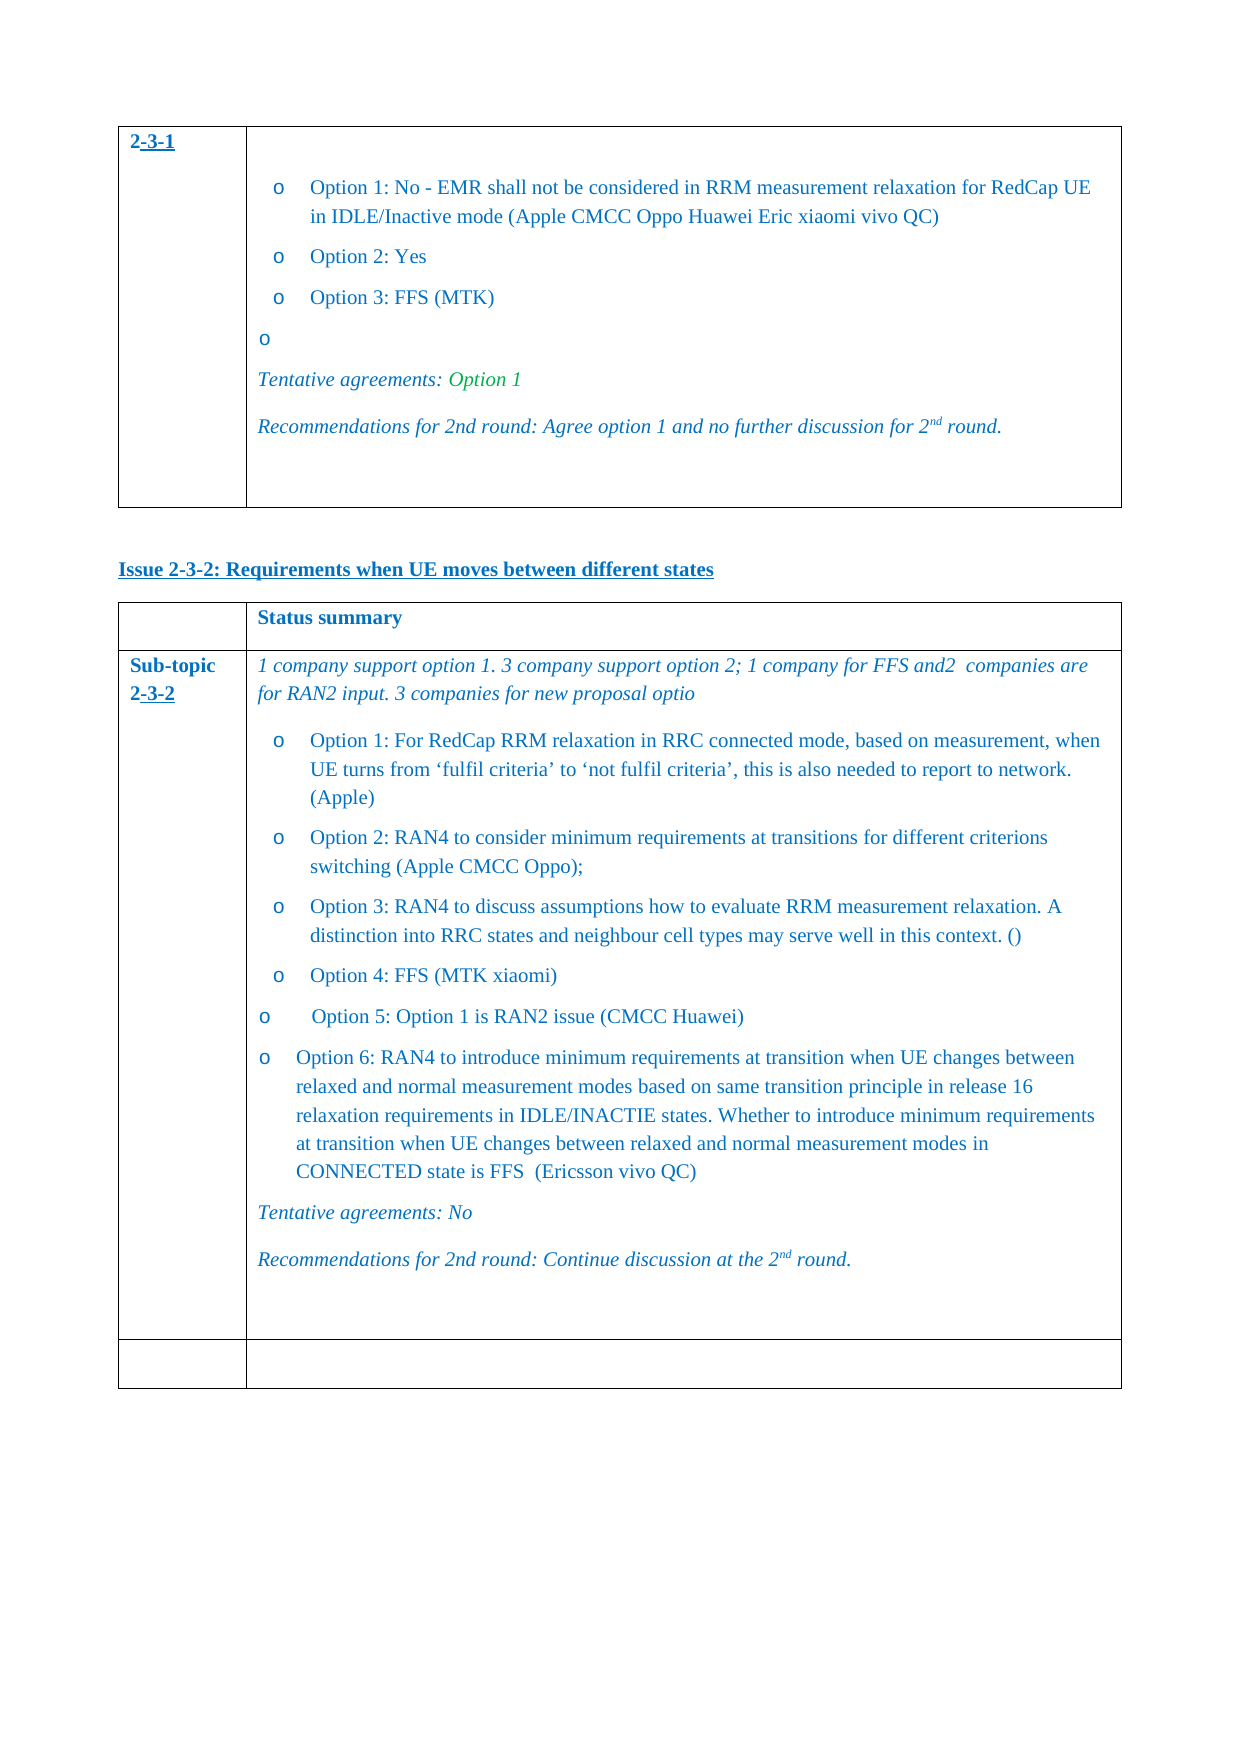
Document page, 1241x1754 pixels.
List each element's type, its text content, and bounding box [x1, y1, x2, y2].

text Issue 2-3-2: Requirements when UE moves between different states [118, 555, 1122, 583]
table_cell [247, 1340, 1121, 1387]
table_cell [247, 127, 1121, 507]
table_cell [119, 1340, 246, 1387]
table_cell 1 company support option 1. 3 company support option 2; 1 company for FFS and2 companies are for RAN2 input. 3 companies for new proposal optio Option 1: For RedCap RRM relaxation in RRC connected mode, based on measurement, when UE turns from ‘fulfil criteria’ to ‘not fulfil criteria’, this is also needed to report to network. (Apple) Option 2: RAN4 to consider minimum requirements at transitions for different criterions switching (Apple CMCC Oppo); Option 3: RAN4 to discuss assumptions how to evaluate RRM measurement relaxation. A distinction into RRC states and neighbour cell types may serve well in this context. () Option 4: FFS (MTK xiaomi) Option 5: Option 1 is RAN2 issue (CMCC Huawei) Option 6: RAN4 to introduce minimum requirements at transition when UE changes between relaxed and normal measurement modes based on same transition principle in release 16 relaxation requirements in IDLE/INACTIE states. Whether to introduce minimum requirements at transition when UE changes between relaxed and normal measurement modes in CONNECTED state is FFS (Ericsson vivo QC) Tentative agreements: No Recommendations for 2nd round: Continue discussion at the 2nd round. [247, 651, 1121, 1339]
table_cell Sub-topic 2-3-1 [119, 127, 246, 507]
table_header Status summary [247, 603, 1121, 650]
table_cell Sub-topic 2-3-2 [119, 651, 246, 1339]
table_header [119, 603, 246, 650]
